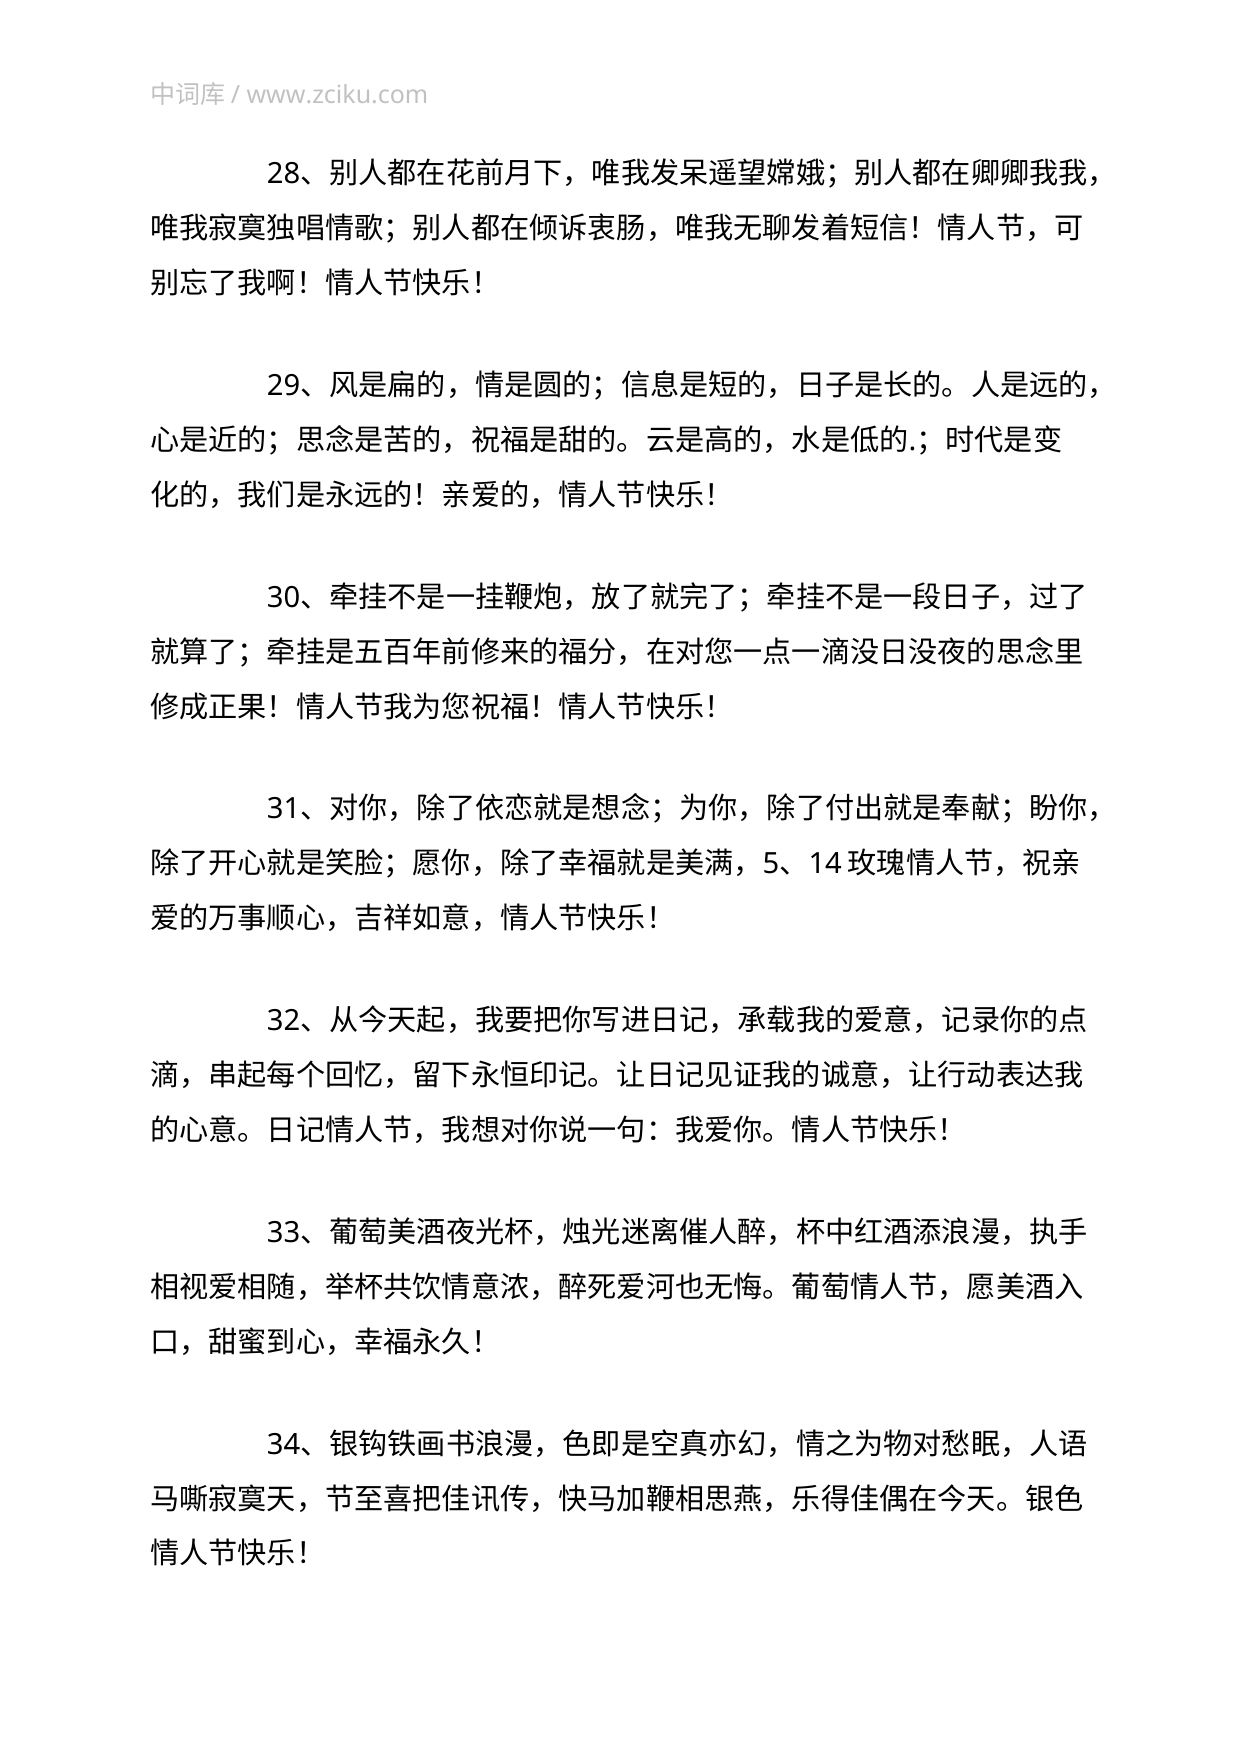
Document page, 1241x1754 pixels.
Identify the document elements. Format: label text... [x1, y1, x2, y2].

text 29、风是扁的，情是圆的；信息是短的，日子是长的。人是远的，心是近的；思念是苦的，祝福是甜的。云是高的，水是低的.；时代是变化的，我们是永远的！亲爱的，情人节快乐！ [150, 362, 1090, 514]
text 34、银钩铁画书浪漫，色即是空真亦幻，情之为物对愁眠，人语马嘶寂寞天，节至喜把佳讯传，快马加鞭相思燕，乐得佳偶在今天。银色情人节快乐！ [150, 1420, 1090, 1572]
text 31、对你，除了依恋就是想念；为你，除了付出就是奉献；盼你，除了开心就是笑脸；愿你，除了幸福就是美满，5、14玫瑰情人节，祝亲爱的万事顺心，吉祥如意，情人节快乐！ [150, 785, 1090, 937]
text 28、别人都在花前月下，唯我发呆遥望嫦娥；别人都在卿卿我我，唯我寂寞独唱情歌；别人都在倾诉衷肠，唯我无聊发着短信！情人节，可别忘了我啊！情人节快乐！ [150, 150, 1090, 302]
text 32、从今天起，我要把你写进日记，承载我的爱意，记录你的点滴，串起每个回忆，留下永恒印记。让日记见证我的诚意，让行动表达我的心意。日记情人节，我想对你说一句：我爱你。情人节快乐！ [150, 997, 1090, 1149]
text 33、葡萄美酒夜光杯，烛光迷离催人醉，杯中红酒添浪漫，执手相视爱相随，举杯共饮情意浓，醉死爱河也无悔。葡萄情人节，愿美酒入口，甜蜜到心，幸福永久！ [150, 1208, 1090, 1361]
text 30、牵挂不是一挂鞭炮，放了就完了；牵挂不是一段日子，过了就算了；牵挂是五百年前修来的福分，在对您一点一滴没日没夜的思念里修成正果！情人节我为您祝福！情人节快乐！ [150, 573, 1090, 726]
